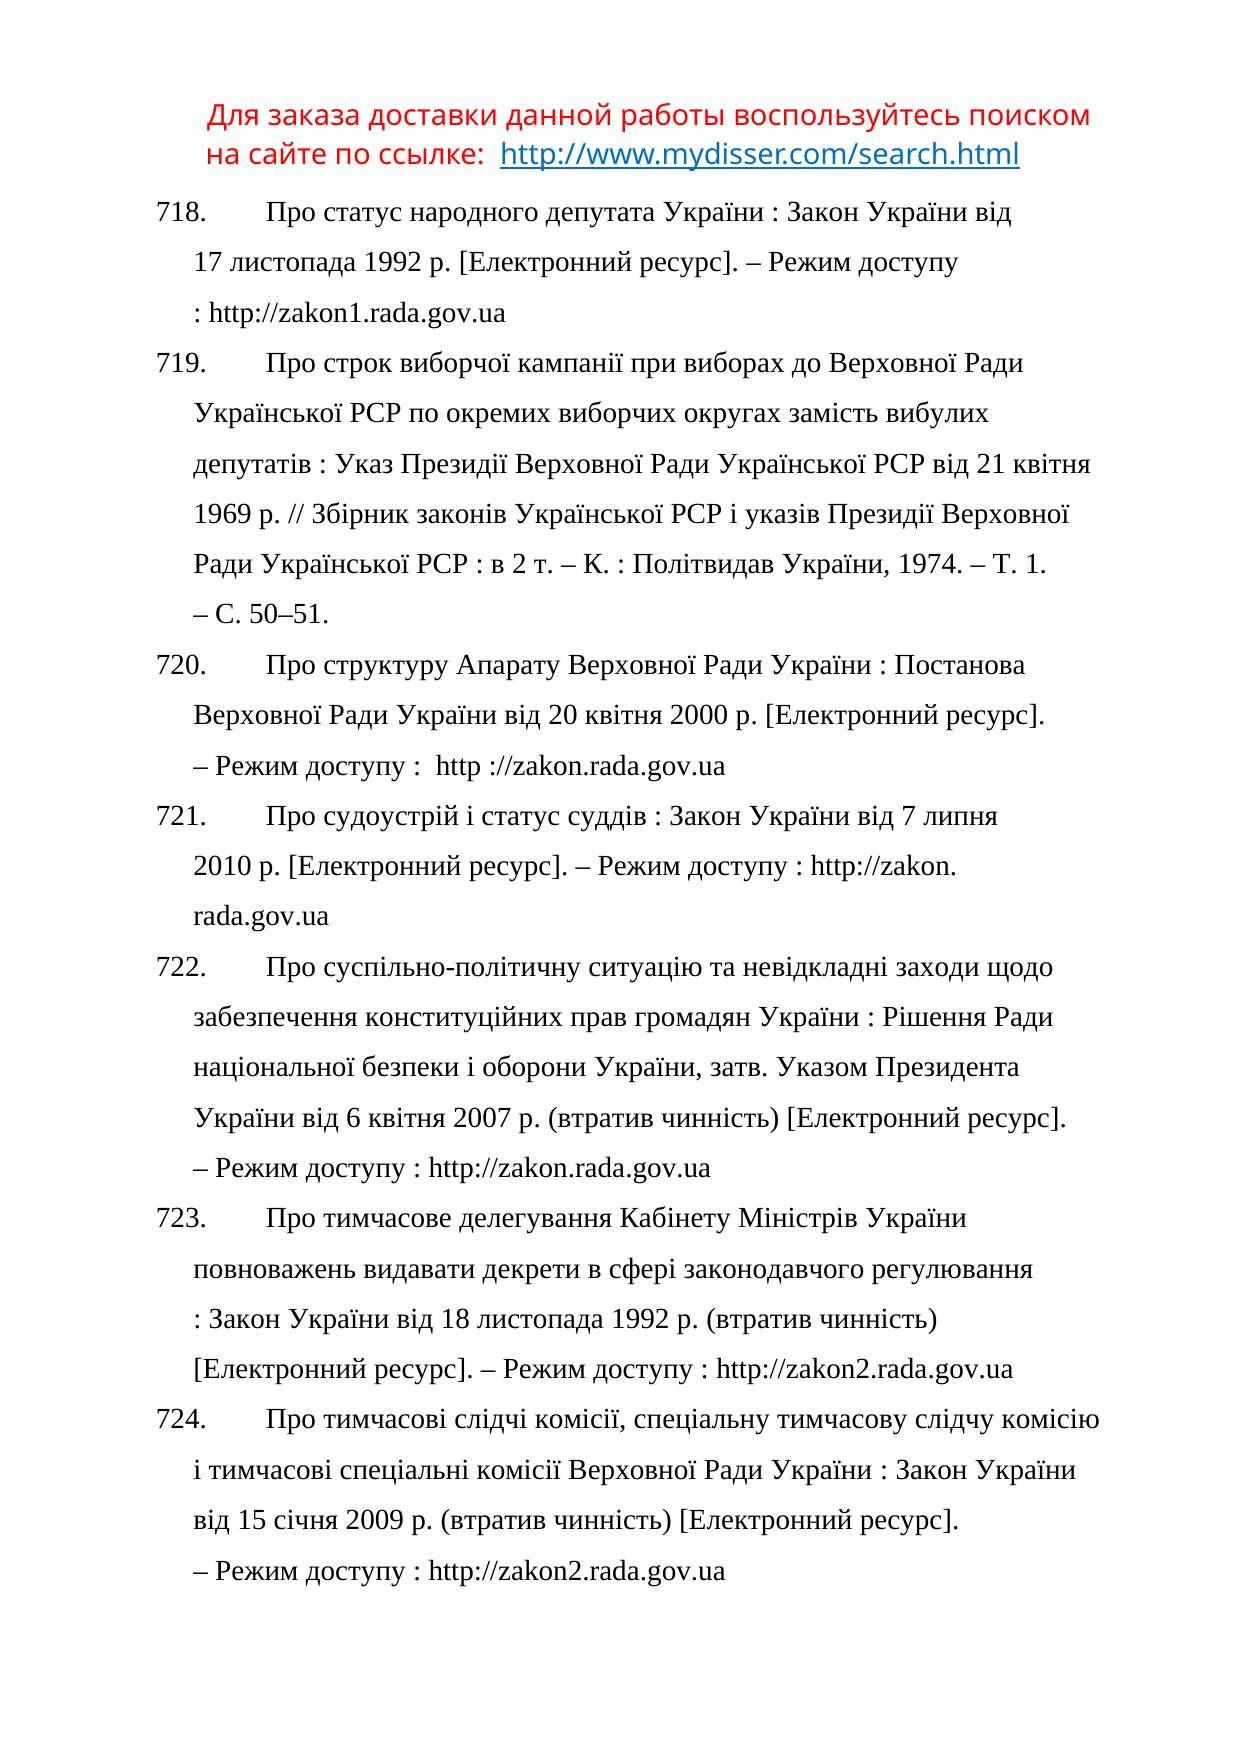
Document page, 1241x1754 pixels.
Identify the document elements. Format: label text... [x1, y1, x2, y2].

list Про тимчасові слідчі комісії, спеціальну тимчасову слідчу комісію і тимчасові спеціальні комісії Верховної Ради України : Закон України від 15 січня 2009 р. (втратив чинність) [Електронний ресурс]. – Режим доступу : http://zakon2.rada.gov.ua [156, 1402, 1107, 1586]
list Про судоустрій і статус суддів : Закон України від 7 липня 2010 р. [Електронний ресурс]. – Режим доступу : http://zakon. rada.gov.ua [156, 798, 1107, 932]
list Про статус народного депутата України : Закон України від 17 листопада 1992 р. [Електронний ресурс]. – Режим доступу : http://zakon1.rada.gov.ua [156, 194, 1107, 328]
list Про структуру Апарату Верховної Ради України : Постанова Верховної Ради України від 20 квітня 2000 р. [Електронний ресурс]. – Режим доступу : http ://zakon.rada.gov.ua [156, 647, 1107, 781]
list Про тимчасове делегування Кабінету Міністрів України повноважень видавати декрети в сфері законодавчого регулювання : Закон України від 18 листопада 1992 р. (втратив чинність) [Електронний ресурс]. – Режим доступу : http://zakon2.rada.gov.ua [156, 1200, 1107, 1385]
list Про суспільно-політичну ситуацію та невідкладні заходи щодо забезпечення конституційних прав громадян України : Рішення Ради національної безпеки і оборони України, затв. Указом Президента України від 6 квітня 2007 р. (втратив чинність) [Електронний ресурс]. – Режим доступу : http://zakon.rada.gov.ua [156, 949, 1107, 1184]
list Про строк виборчої кампанії при виборах до Верховної Ради Української РСР по окремих виборчих округах замість вибулих депутатів : Указ Президії Верховної Ради Української РСР від 21 квітня 1969 р. // Збірник законів Української РСР і указів Президії Верховної Ради Української РСР : в 2 т. – К. : Політвидав України, 1974. – Т. 1. – С. 50–51. [156, 345, 1107, 630]
